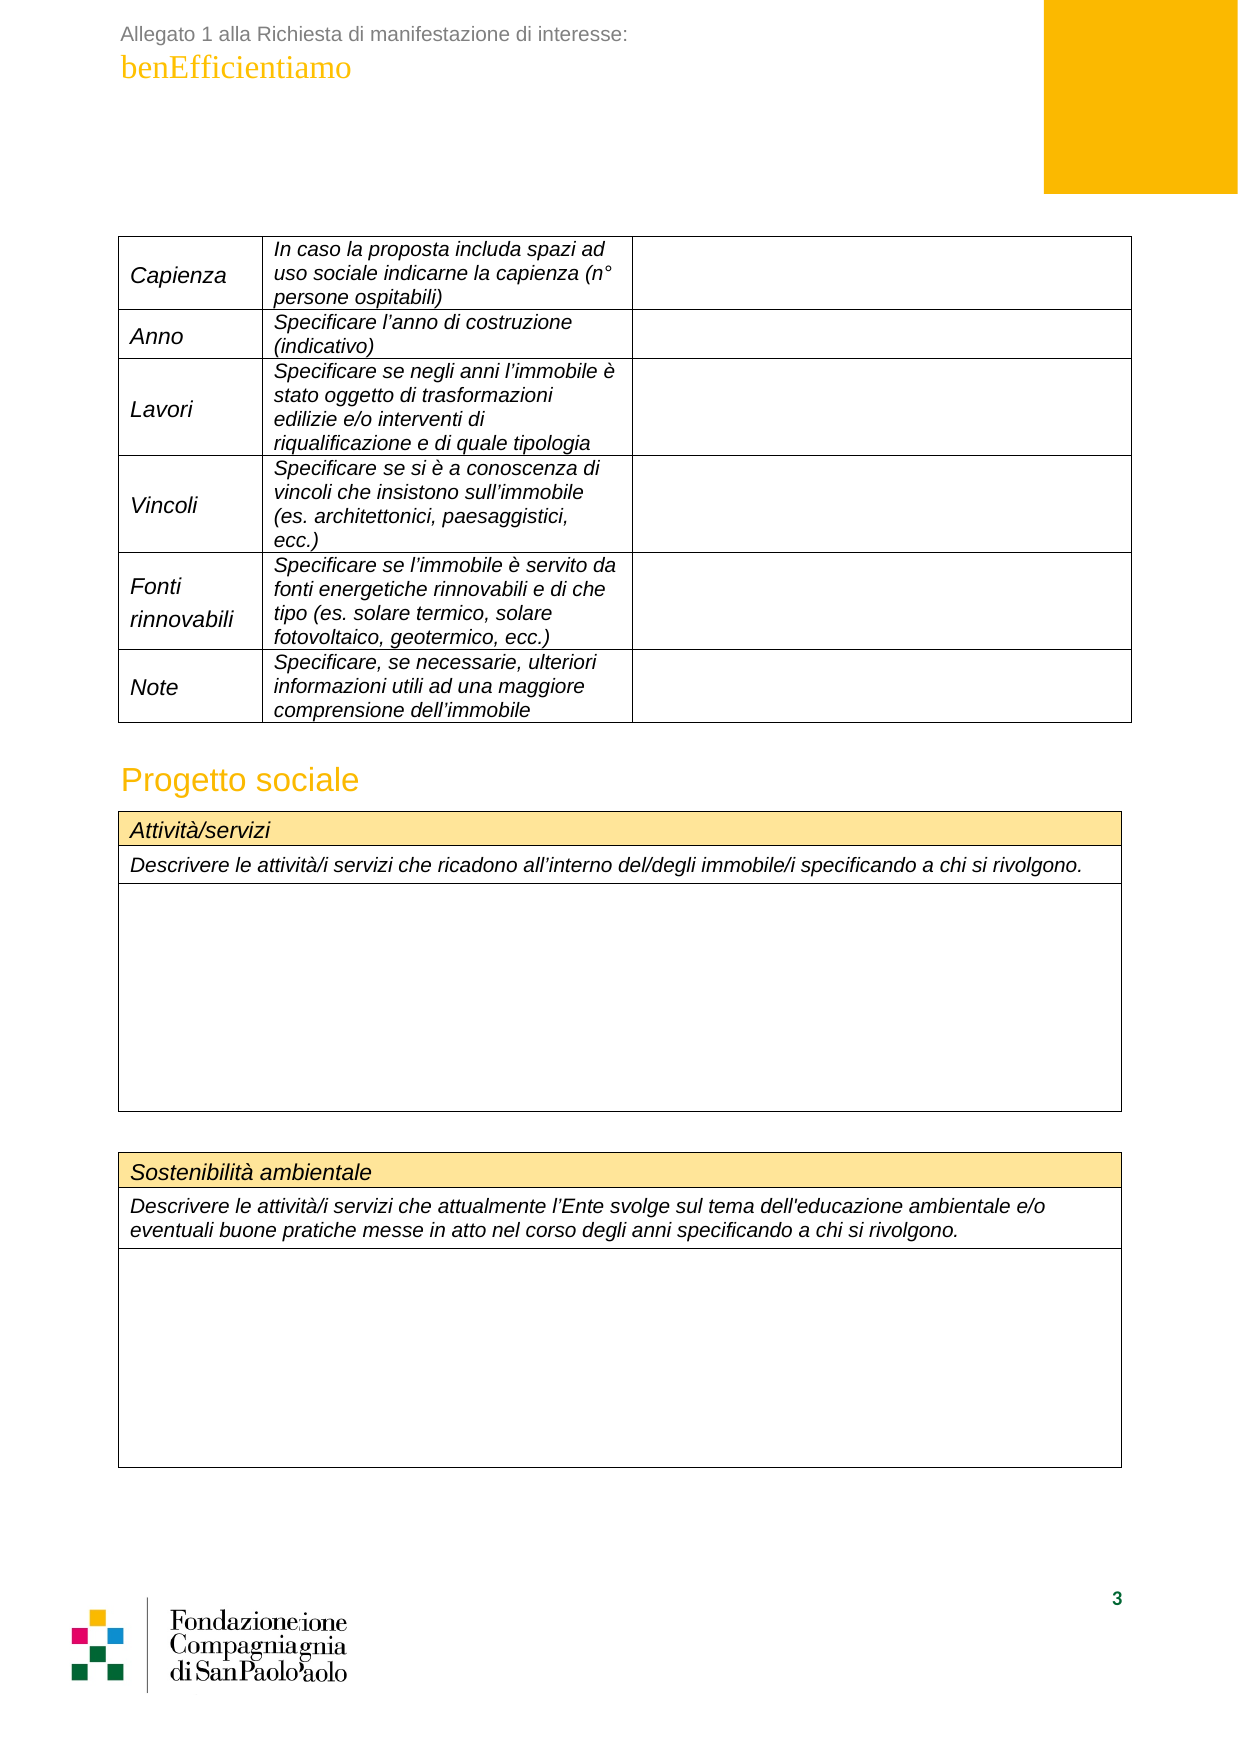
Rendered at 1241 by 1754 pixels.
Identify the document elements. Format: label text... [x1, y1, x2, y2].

table_cell Specificare se negli anni l’immobile è stato oggetto di trasformazioni edilizie e/o interventi di riqualificazione e di quale tipologia [263, 359, 632, 455]
table_cell Specificare se si è a conoscenza di vincoli che insistono sull’immobile (es. architettonici, paesaggistici, ecc.) [263, 456, 632, 552]
table_cell [633, 456, 1131, 552]
table_cell Capienza [119, 237, 262, 309]
table_cell [633, 359, 1131, 455]
table_header Sostenibilità ambientale [119, 1153, 1121, 1187]
table_cell Descrivere le attività/i servizi che attualmente l’Ente svolge sul tema dell'educazione ambientale e/o eventuali buone pratiche messe in atto nel corso degli anni specificando a chi si rivolgono. [119, 1188, 1121, 1248]
table_cell In caso la proposta includa spazi ad uso sociale indicarne la capienza (n° persone ospitabili) [263, 237, 632, 309]
text Progetto sociale [121, 763, 1122, 798]
table_cell Fonti rinnovabili [119, 553, 262, 649]
table_cell Specificare l’anno di costruzione (indicativo) [263, 310, 632, 358]
table_cell [119, 884, 1121, 1111]
table_cell [633, 310, 1131, 358]
table_header Attività/servizi [119, 812, 1121, 845]
picture [69, 1596, 349, 1695]
table_cell [119, 1249, 1121, 1467]
table_cell Note [119, 650, 262, 722]
table_cell [633, 237, 1131, 309]
table_cell Specificare se l’immobile è servito da fonti energetiche rinnovabili e di che tipo (es. solare termico, solare fotovoltaico, geotermico, ecc.) [263, 553, 632, 649]
table_cell Specificare, se necessarie, ulteriori informazioni utili ad una maggiore comprensione dell’immobile [263, 650, 632, 722]
table_cell Vincoli [119, 456, 262, 552]
table_cell [633, 650, 1131, 722]
table_cell [633, 553, 1131, 649]
table_cell Anno [119, 310, 262, 358]
table_cell Descrivere le attività/i servizi che ricadono all’interno del/degli immobile/i specificando a chi si rivolgono. [119, 846, 1121, 883]
table_cell Lavori [119, 359, 262, 455]
